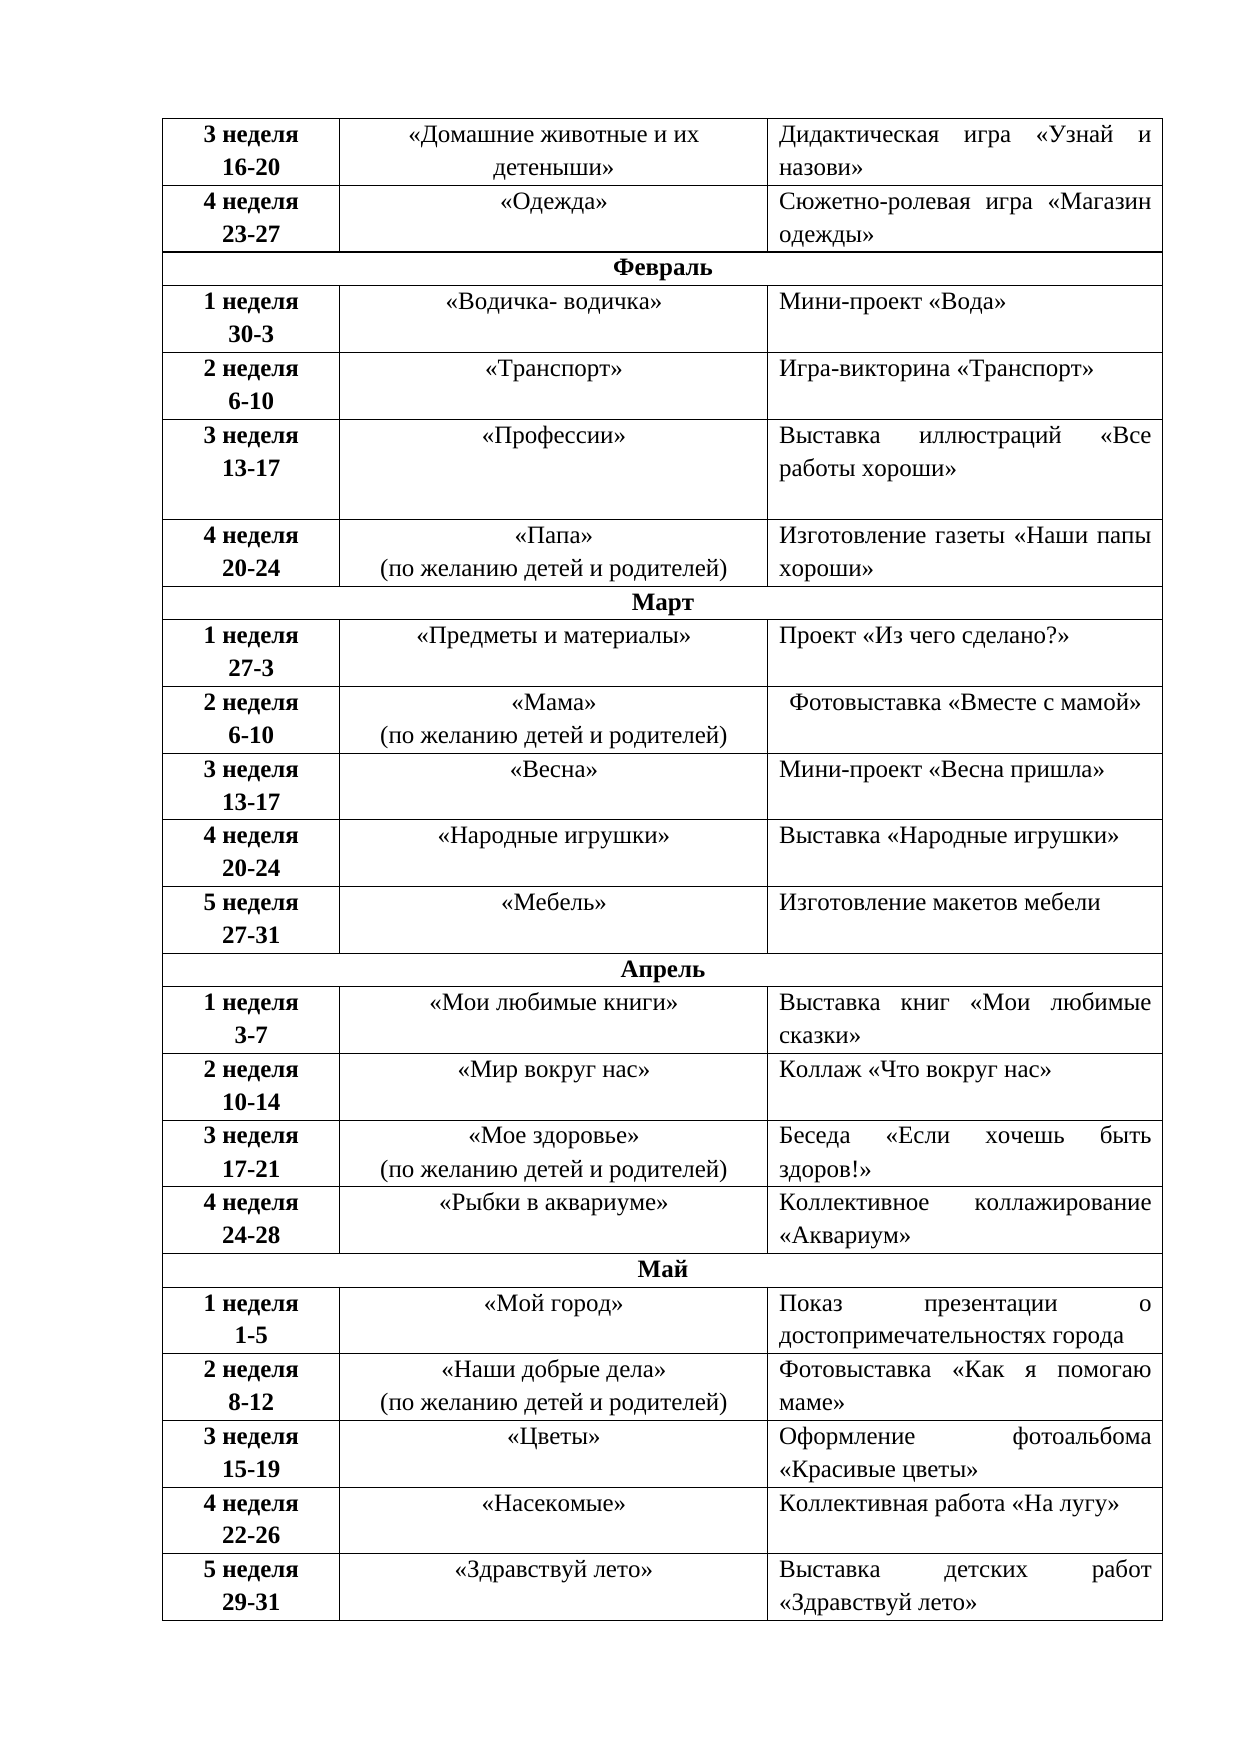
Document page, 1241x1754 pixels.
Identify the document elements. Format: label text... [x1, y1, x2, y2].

table_cell 5 неделя 29-31 [163, 1554, 339, 1620]
table_cell «Мое здоровье» (по желанию детей и родителей) [340, 1121, 767, 1186]
table_cell «Водичка- водичка» [340, 286, 767, 352]
table_cell Оформление фотоальбома «Красивые цветы» [768, 1421, 1162, 1487]
table_cell Выставка «Народные игрушки» [768, 820, 1162, 886]
table_cell Коллективная работа «На лугу» [768, 1488, 1162, 1553]
table_cell Выставка иллюстраций «Все работы хороши» [768, 420, 1162, 519]
table_cell Беседа «Если хочешь быть здоров!» [768, 1121, 1162, 1186]
table_cell 4 неделя 20-24 [163, 820, 339, 886]
table_cell Фотовыставка «Как я помогаю маме» [768, 1354, 1162, 1420]
table_cell «Транспорт» [340, 353, 767, 419]
table_cell 2 неделя 8-12 [163, 1354, 339, 1420]
table_cell «Цветы» [340, 1421, 767, 1487]
table_cell 5 неделя 27-31 [163, 887, 339, 953]
table_cell 2 неделя 6-10 [163, 687, 339, 753]
table_cell Изготовление макетов мебели [768, 887, 1162, 953]
table_cell Апрель [163, 954, 1162, 986]
table_cell 2 неделя 6-10 [163, 353, 339, 419]
table_cell 4 неделя 22-26 [163, 1488, 339, 1553]
table_cell «Одежда» [340, 186, 767, 251]
table_cell Изготовление газеты «Наши папы хороши» [768, 520, 1162, 586]
table_cell 3 неделя 13-17 [163, 420, 339, 519]
table_cell Февраль [163, 253, 1162, 285]
table_cell «Профессии» [340, 420, 767, 519]
table_cell 1 неделя 30-3 [163, 286, 339, 352]
table_cell «Мой город» [340, 1288, 767, 1353]
table_cell 3 неделя 16-20 [163, 119, 339, 185]
table_cell «Мама» (по желанию детей и родителей) [340, 687, 767, 753]
table_cell Мини-проект «Вода» [768, 286, 1162, 352]
table_cell «Весна» [340, 754, 767, 819]
table_cell «Предметы и материалы» [340, 620, 767, 686]
table_cell 1 неделя 27-3 [163, 620, 339, 686]
table_cell 4 неделя 20-24 [163, 520, 339, 586]
table_cell «Народные игрушки» [340, 820, 767, 886]
table_cell Сюжетно-ролевая игра «Магазин одежды» [768, 186, 1162, 251]
table_cell 3 неделя 17-21 [163, 1121, 339, 1186]
table_cell «Папа» (по желанию детей и родителей) [340, 520, 767, 586]
table_cell 1 неделя 1-5 [163, 1288, 339, 1353]
table_cell 3 неделя 15-19 [163, 1421, 339, 1487]
table_cell 4 неделя 23-27 [163, 186, 339, 251]
table_cell «Домашние животные и их детеныши» [340, 119, 767, 185]
table_cell «Здравствуй лето» [340, 1554, 767, 1620]
table_cell Мини-проект «Весна пришла» [768, 754, 1162, 819]
table_cell Коллективное коллажирование «Аквариум» [768, 1187, 1162, 1253]
table_cell Выставка детских работ «Здравствуй лето» [768, 1554, 1162, 1620]
table_cell 3 неделя 13-17 [163, 754, 339, 819]
table_cell Дидактическая игра «Узнай и назови» [768, 119, 1162, 185]
table_cell Фотовыставка «Вместе с мамой» [768, 687, 1162, 753]
table_cell Март [163, 587, 1162, 619]
table_cell «Мир вокруг нас» [340, 1054, 767, 1119]
table_cell Показ презентации о достопримечательностях города [768, 1288, 1162, 1353]
table_cell Игра-викторина «Транспорт» [768, 353, 1162, 419]
table_cell «Мои любимые книги» [340, 987, 767, 1053]
table_cell 1 неделя 3-7 [163, 987, 339, 1053]
table_cell «Насекомые» [340, 1488, 767, 1553]
table_cell 2 неделя 10-14 [163, 1054, 339, 1119]
table_cell Выставка книг «Мои любимые сказки» [768, 987, 1162, 1053]
table_cell Проект «Из чего сделано?» [768, 620, 1162, 686]
table_cell «Наши добрые дела» (по желанию детей и родителей) [340, 1354, 767, 1420]
table_cell Коллаж «Что вокруг нас» [768, 1054, 1162, 1119]
table_cell Май [163, 1254, 1162, 1287]
table_cell «Мебель» [340, 887, 767, 953]
table_cell «Рыбки в аквариуме» [340, 1187, 767, 1253]
table_cell 4 неделя 24-28 [163, 1187, 339, 1253]
